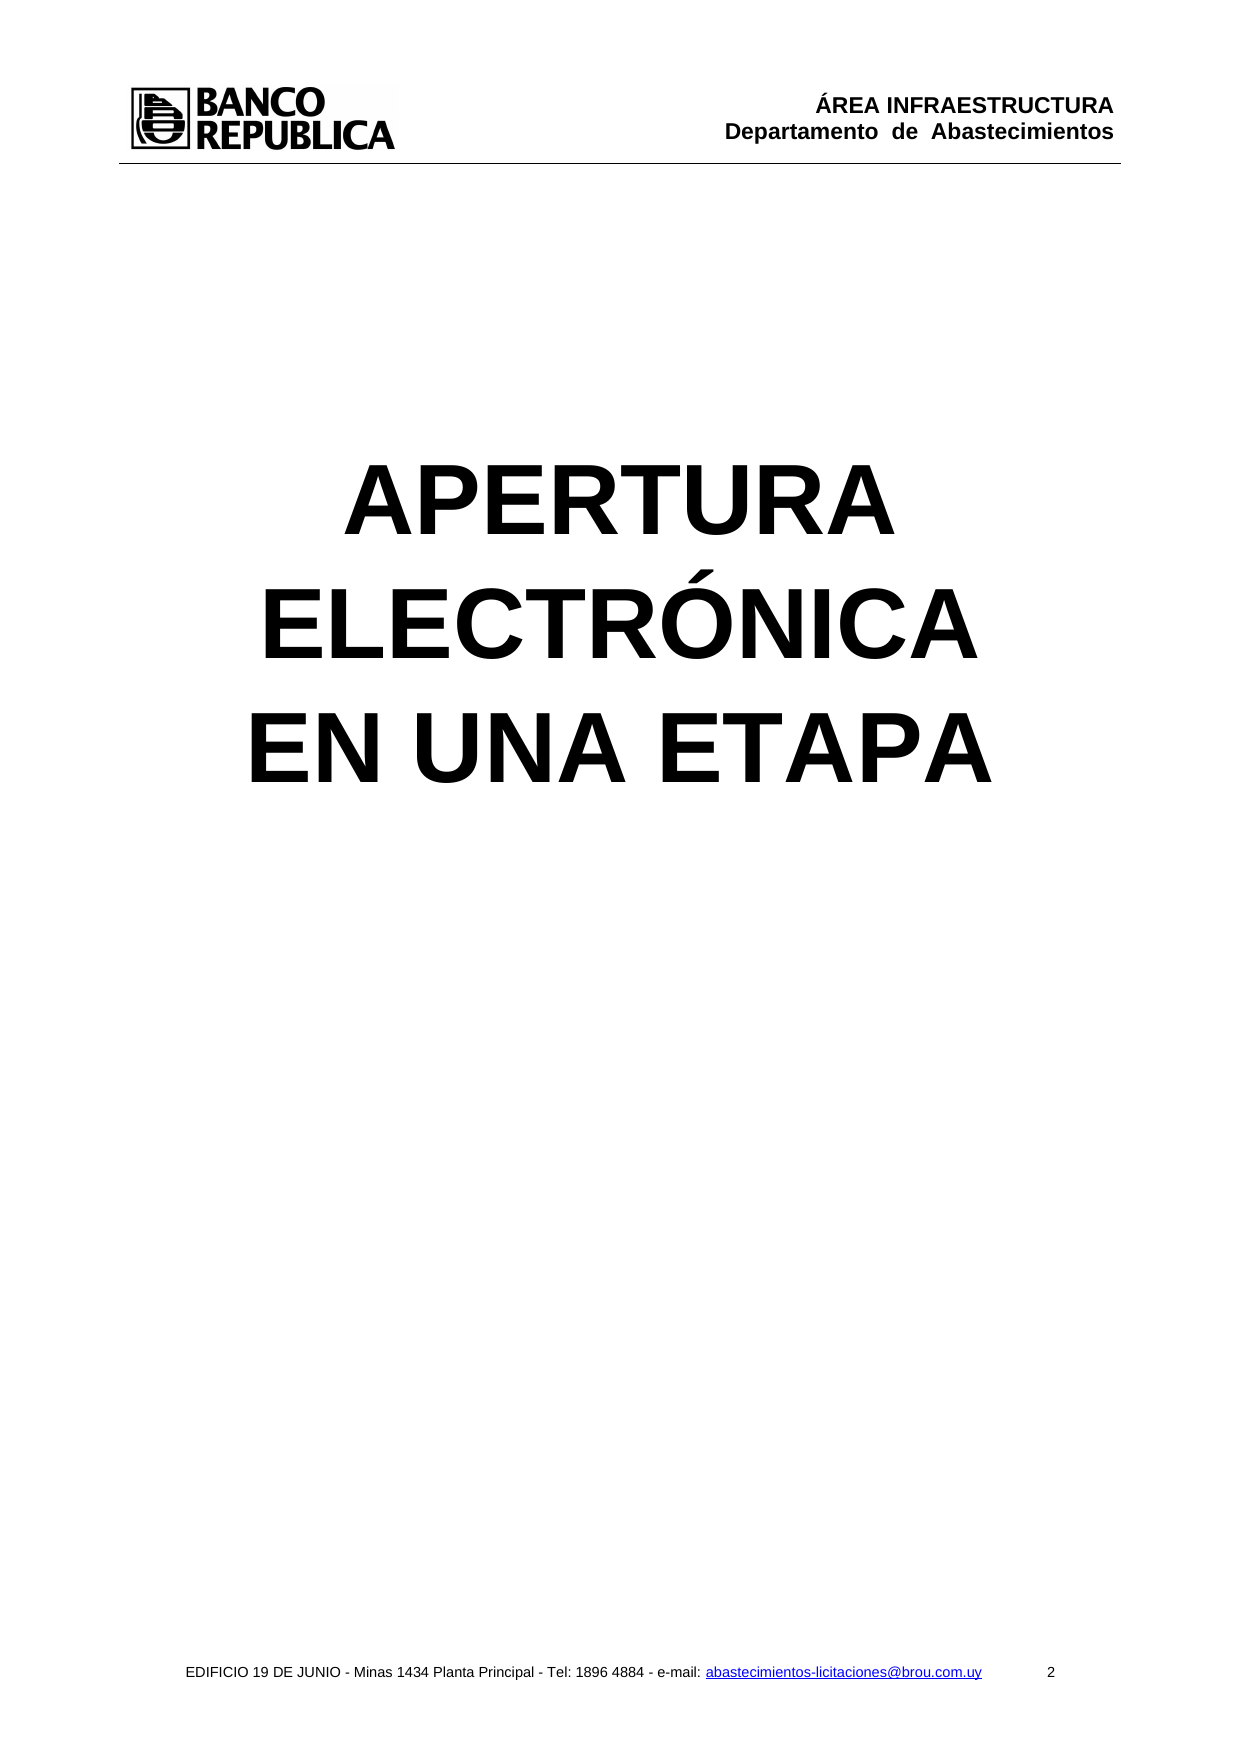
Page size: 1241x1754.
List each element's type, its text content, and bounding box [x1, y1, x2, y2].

picture [126, 85, 400, 151]
text APERTURA ELECTRÓNICA EN UNA ETAPA [177, 441, 1063, 804]
